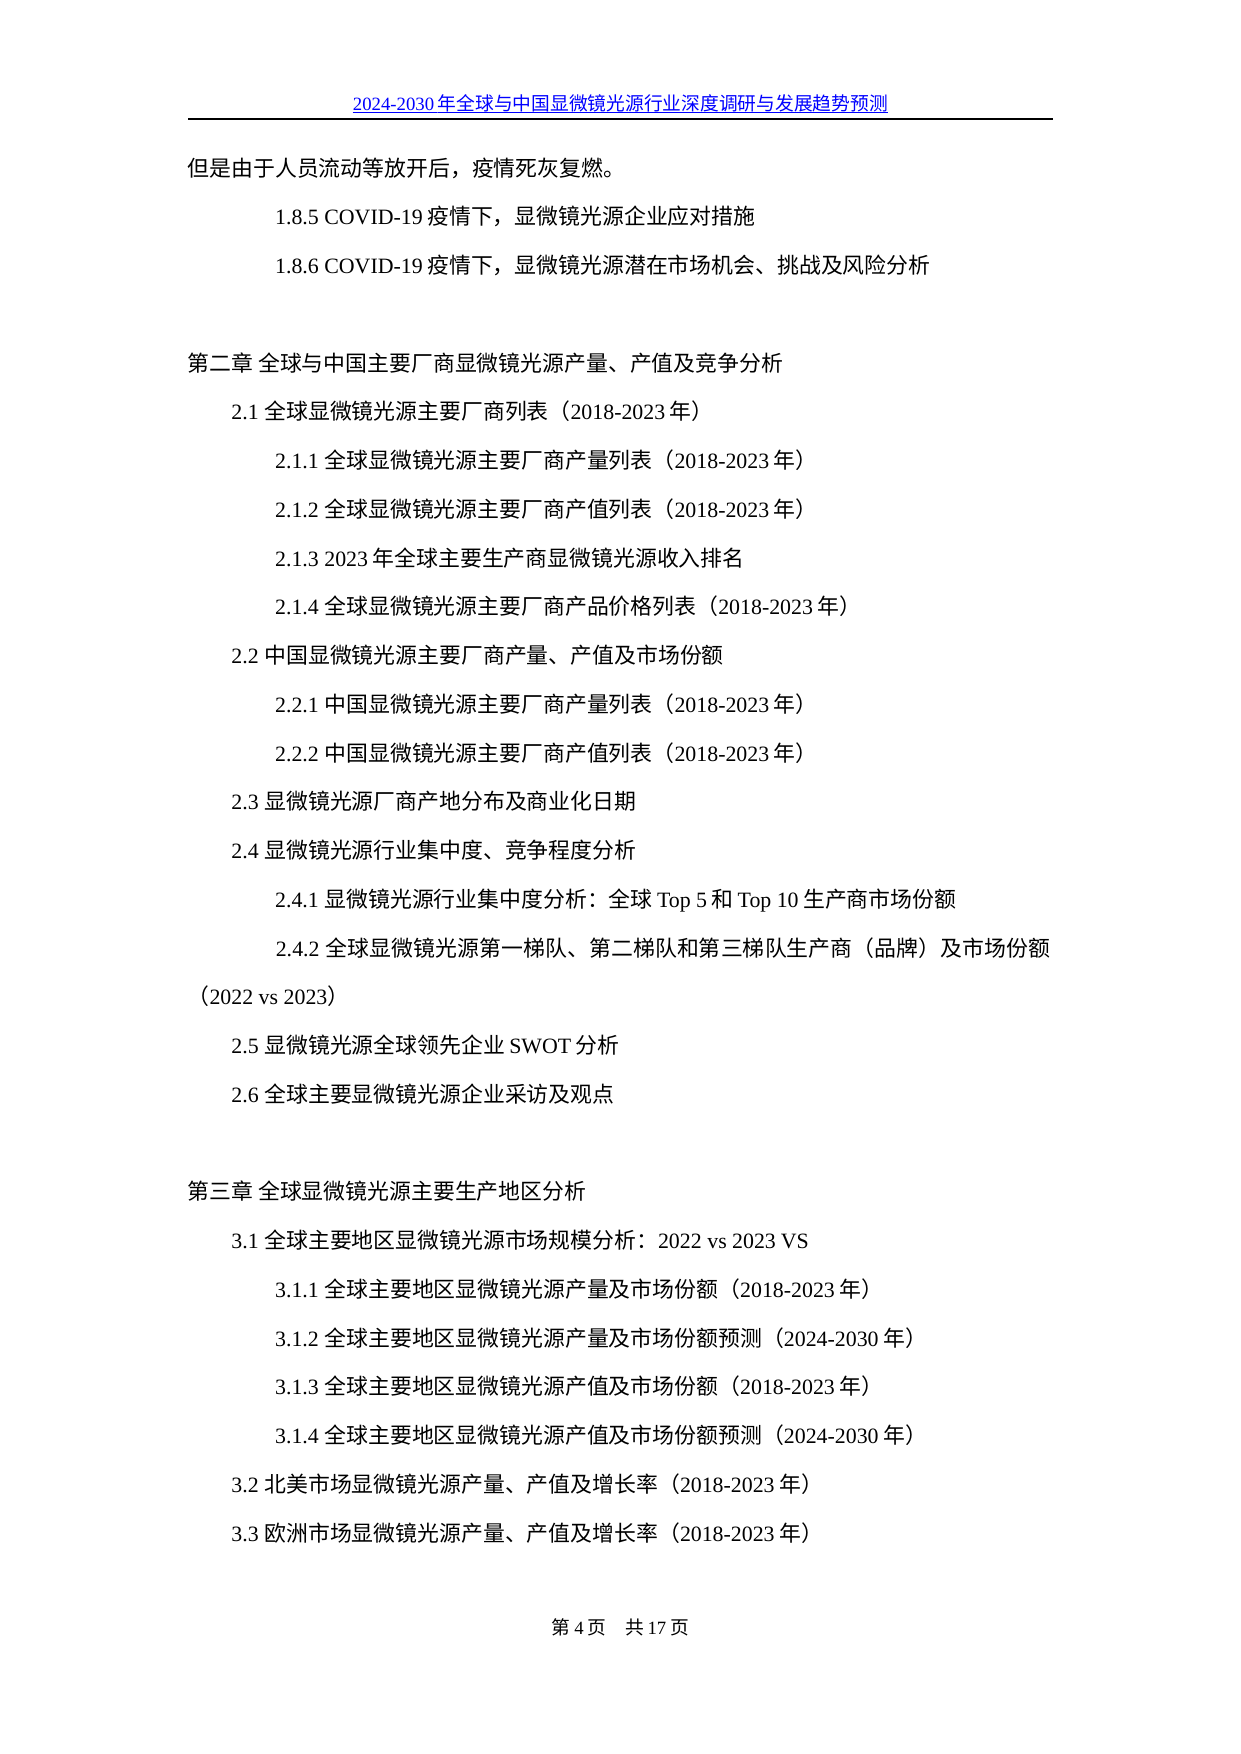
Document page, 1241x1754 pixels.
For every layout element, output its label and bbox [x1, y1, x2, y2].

text [187, 150, 1053, 1548]
